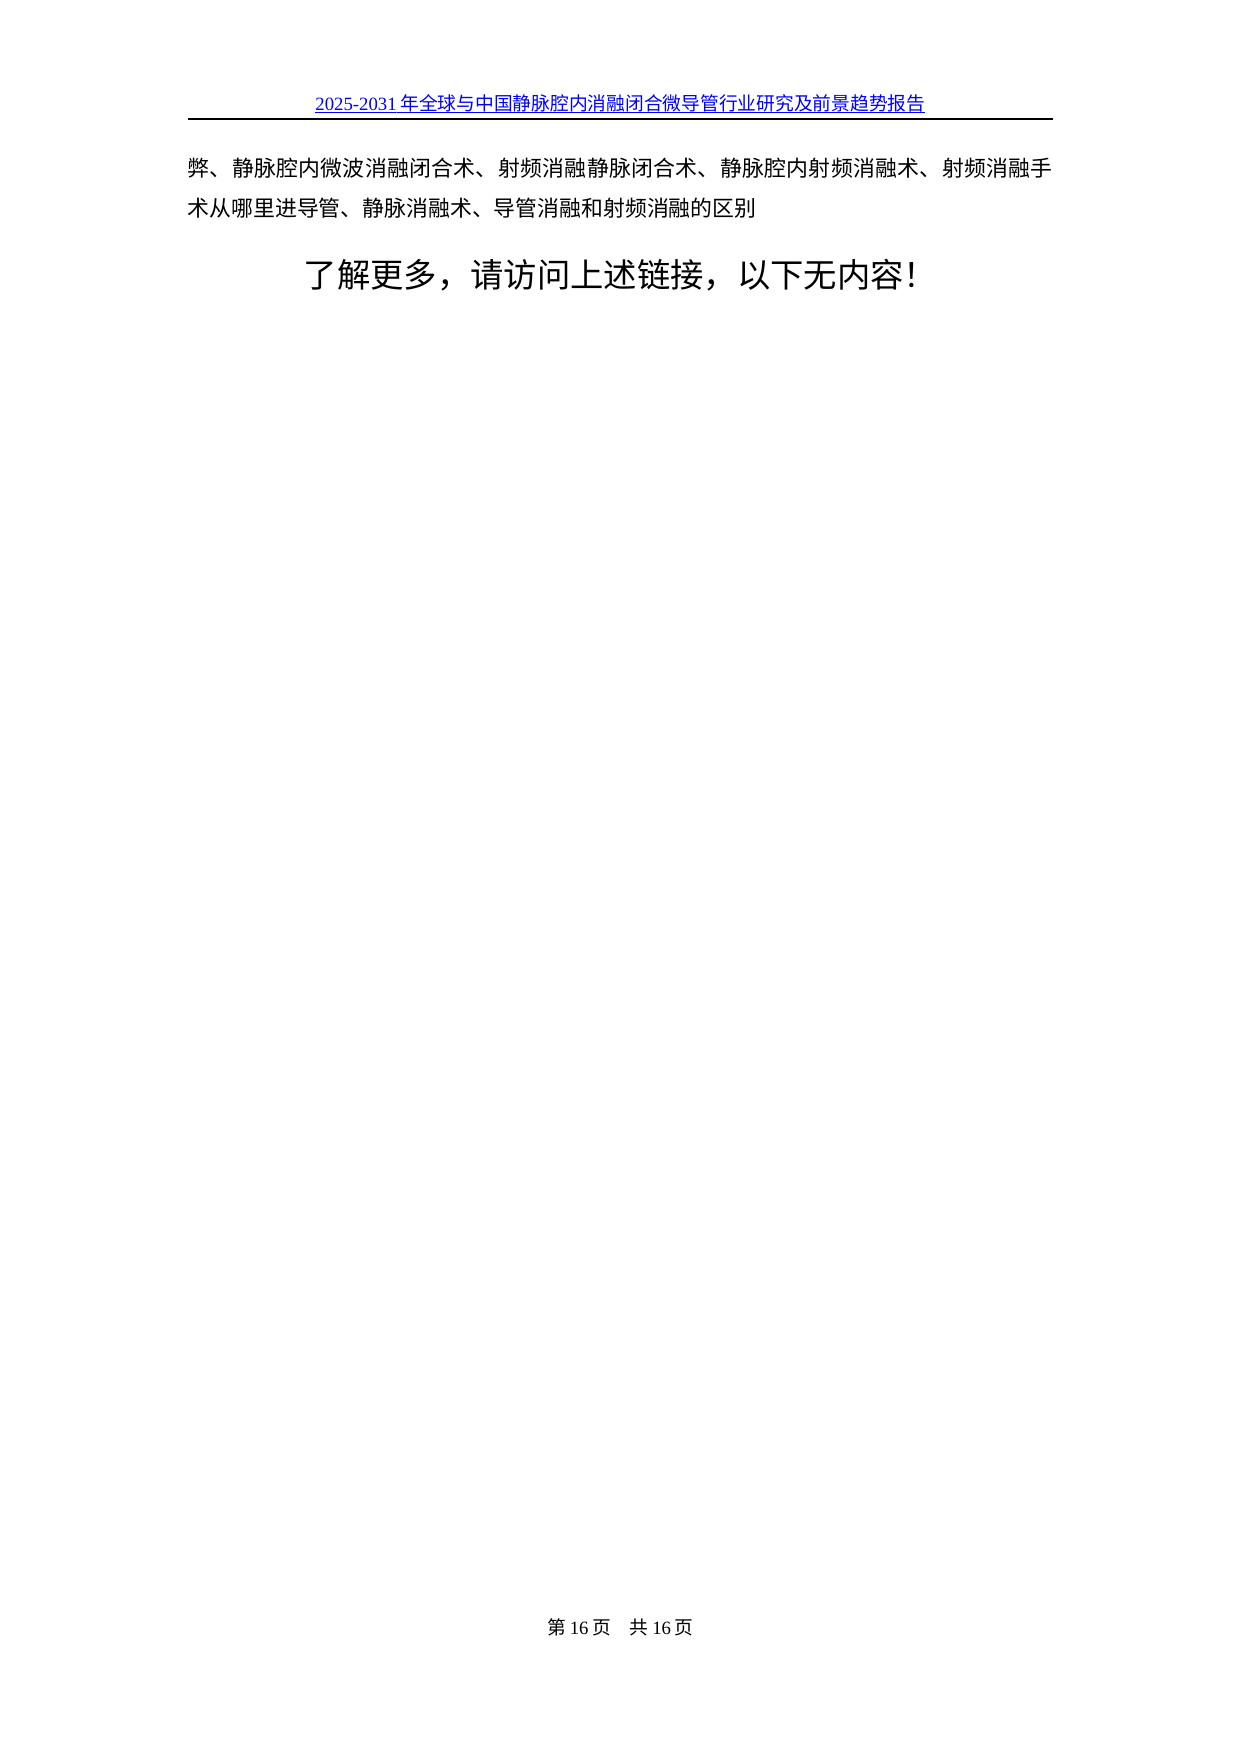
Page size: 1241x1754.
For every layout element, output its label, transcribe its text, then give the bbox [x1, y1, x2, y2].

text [187, 150, 1053, 223]
title 了解更多，请访问上述链接，以下无内容！ [187, 241, 1053, 306]
